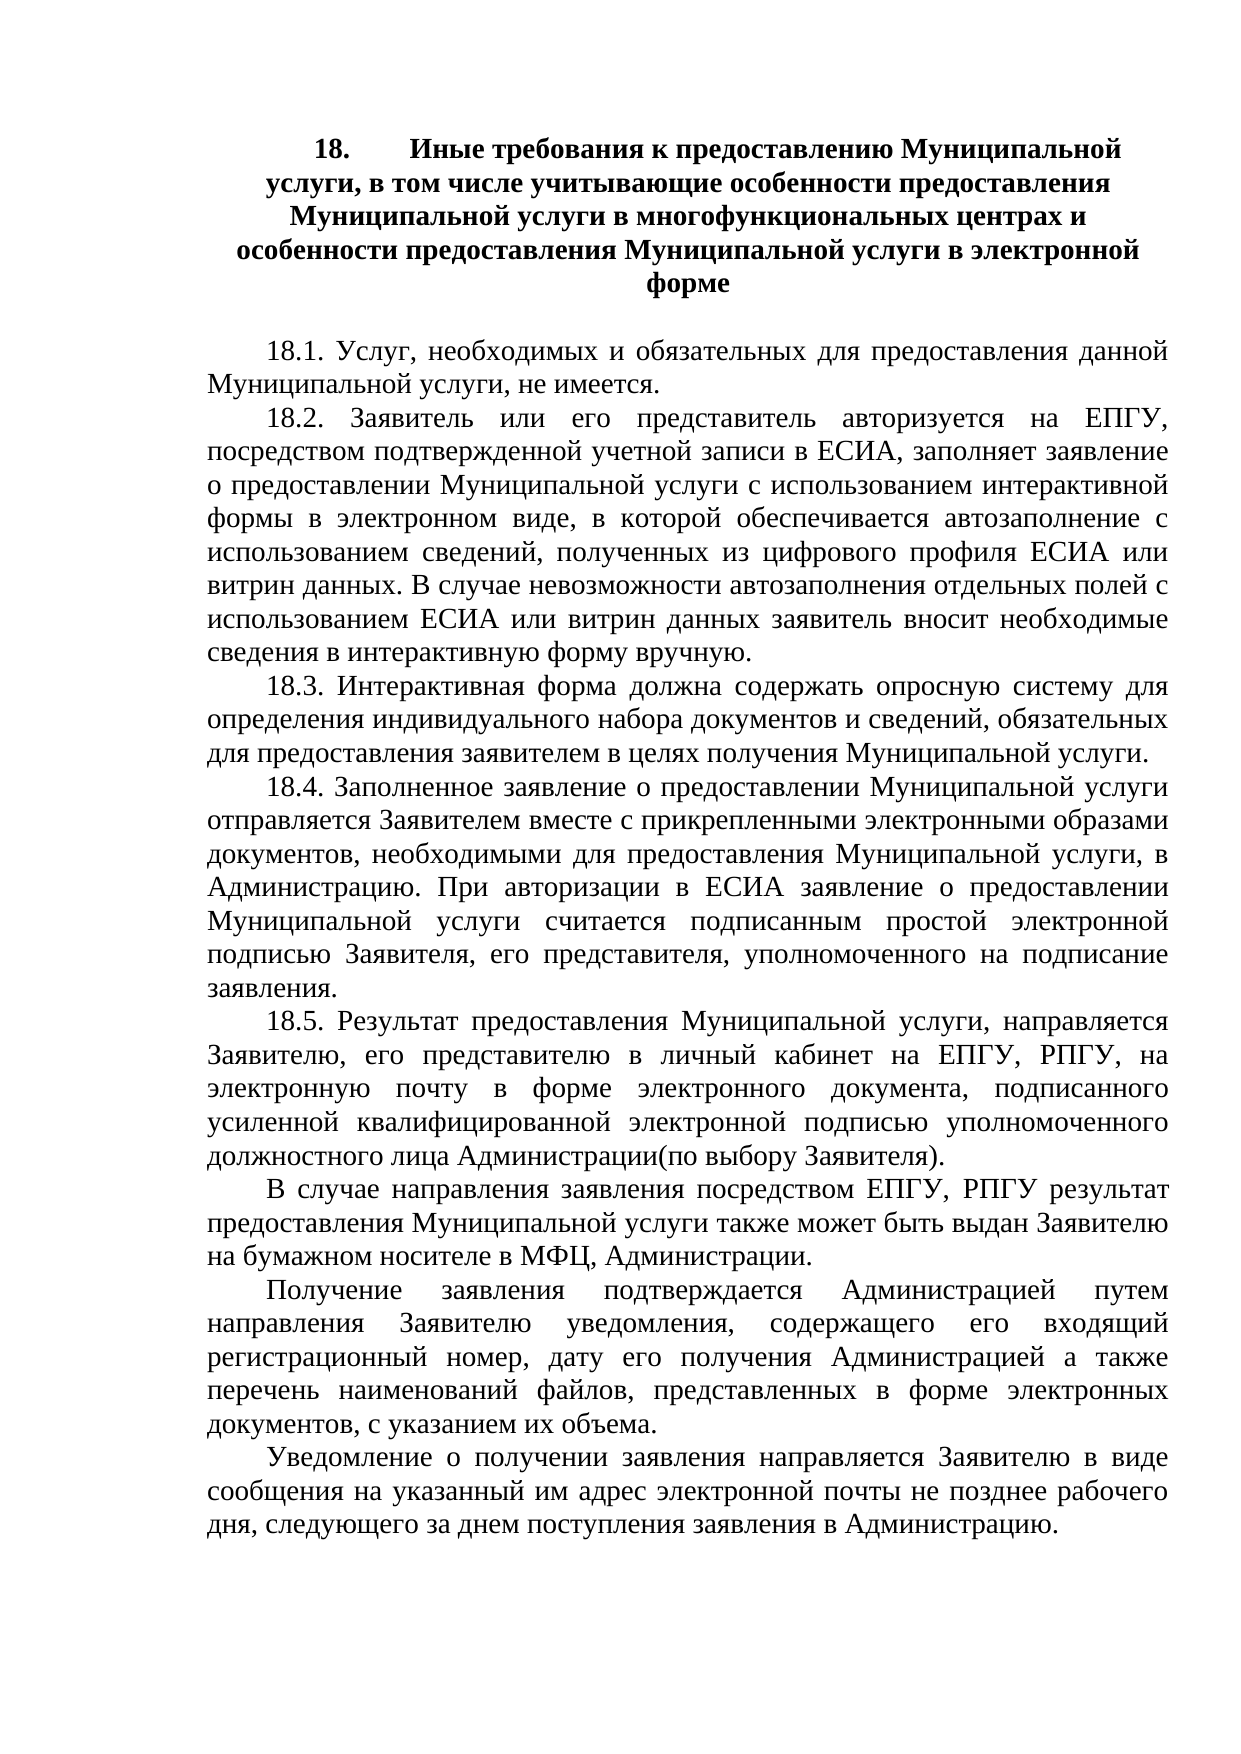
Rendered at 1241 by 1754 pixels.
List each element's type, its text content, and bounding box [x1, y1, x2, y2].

text 18.5. Результат предоставления Муниципальной услуги, направляется Заявителю, его представителю в личный кабинет на ЕПГУ, РПГУ, на электронную почту в форме электронного документа, подписанного усиленной квалифицированной электронной подписью уполномоченного должностного лица Администрации(по выбору Заявителя). [207, 1003, 1169, 1171]
text 18.2. Заявитель или его представитель авторизуется на ЕПГУ, посредством подтвержденной учетной записи в ЕСИА, заполняет заявление о предоставлении Муниципальной услуги с использованием интерактивной формы в электронном виде, в которой обеспечивается автозаполнение с использованием сведений, полученных из цифрового профиля ЕСИА или витрин данных. В случае невозможности автозаполнения отдельных полей с использованием ЕСИА или витрин данных заявитель вносит необходимые сведения в интерактивную форму вручную. [207, 400, 1169, 668]
text 18.3. Интерактивная форма должна содержать опросную систему для определения индивидуального набора документов и сведений, обязательных для предоставления заявителем в целях получения Муниципальной услуги. [207, 668, 1169, 769]
text Получение заявления подтверждается Администрацией путем направления Заявителю уведомления, содержащего его входящий регистрационный номер, дату его получения Администрацией а также перечень наименований файлов, представленных в форме электронных документов, с указанием их объема. [207, 1272, 1169, 1439]
text Уведомление о получении заявления направляется Заявителю в виде сообщения на указанный им адрес электронной почты не позднее рабочего дня, следующего за днем поступления заявления в Администрацию. [207, 1439, 1169, 1540]
text 18.1. Услуг, необходимых и обязательных для предоставления данной Муниципальной услуги, не имеется. [207, 333, 1169, 400]
text В случае направления заявления посредством ЕПГУ, РПГУ результат предоставления Муниципальной услуги также может быть выдан Заявителю на бумажном носителе в МФЦ, Администрации. [207, 1171, 1169, 1272]
list Иные требования к предоставлению Муниципальной услуги, в том числе учитывающие особенности предоставления Муниципальной услуги в многофункциональных центрах и особенности предоставления Муниципальной услуги в электронной форме [207, 131, 1169, 299]
text 18.4. Заполненное заявление о предоставлении Муниципальной услуги отправляется Заявителем вместе с прикрепленными электронными образами документов, необходимыми для предоставления Муниципальной услуги, в Администрацию. При авторизации в ЕСИА заявление о предоставлении Муниципальной услуги считается подписанным простой электронной подписью Заявителя, его представителя, уполномоченного на подписание заявления. [207, 769, 1169, 1003]
